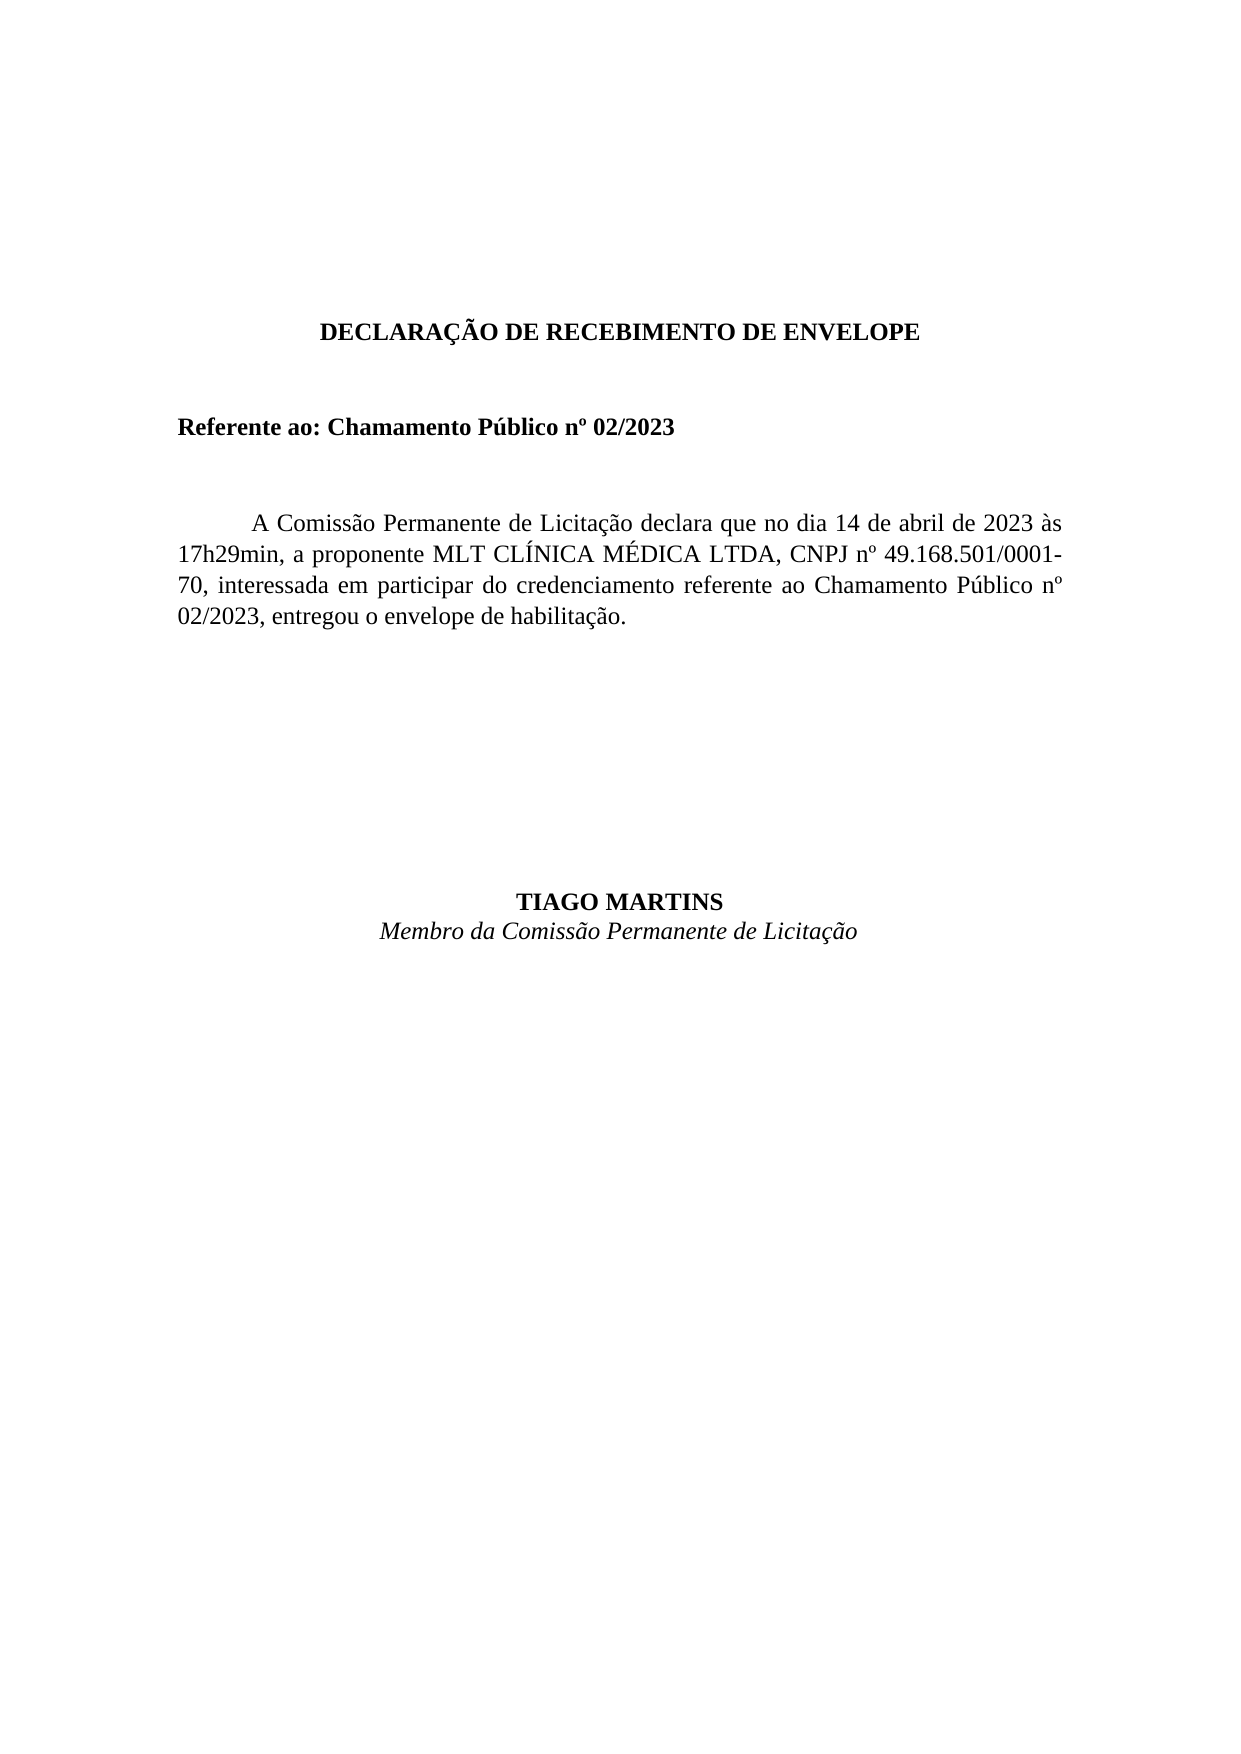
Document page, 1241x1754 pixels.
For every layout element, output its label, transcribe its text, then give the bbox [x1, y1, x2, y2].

text Referente ao: Chamamento Público nº 02/2023 [177, 412, 1063, 441]
table_header TIAGO MARTINS [177, 887, 1062, 916]
table_cell Membro da Comissão Permanente de Licitação [177, 916, 1062, 945]
text A Comissão Permanente de Licitação declara que no dia 14 de abril de 2023 às 17h29min, a proponente MLT CLÍNICA MÉDICA LTDA, CNPJ nº 49.168.501/0001-70, interessada em participar do credenciamento referente ao Chamamento Público nº 02/2023, entregou o envelope de habilitação. [177, 508, 1063, 630]
text DECLARAÇÃO DE RECEBIMENTO DE ENVELOPE [177, 317, 1063, 346]
